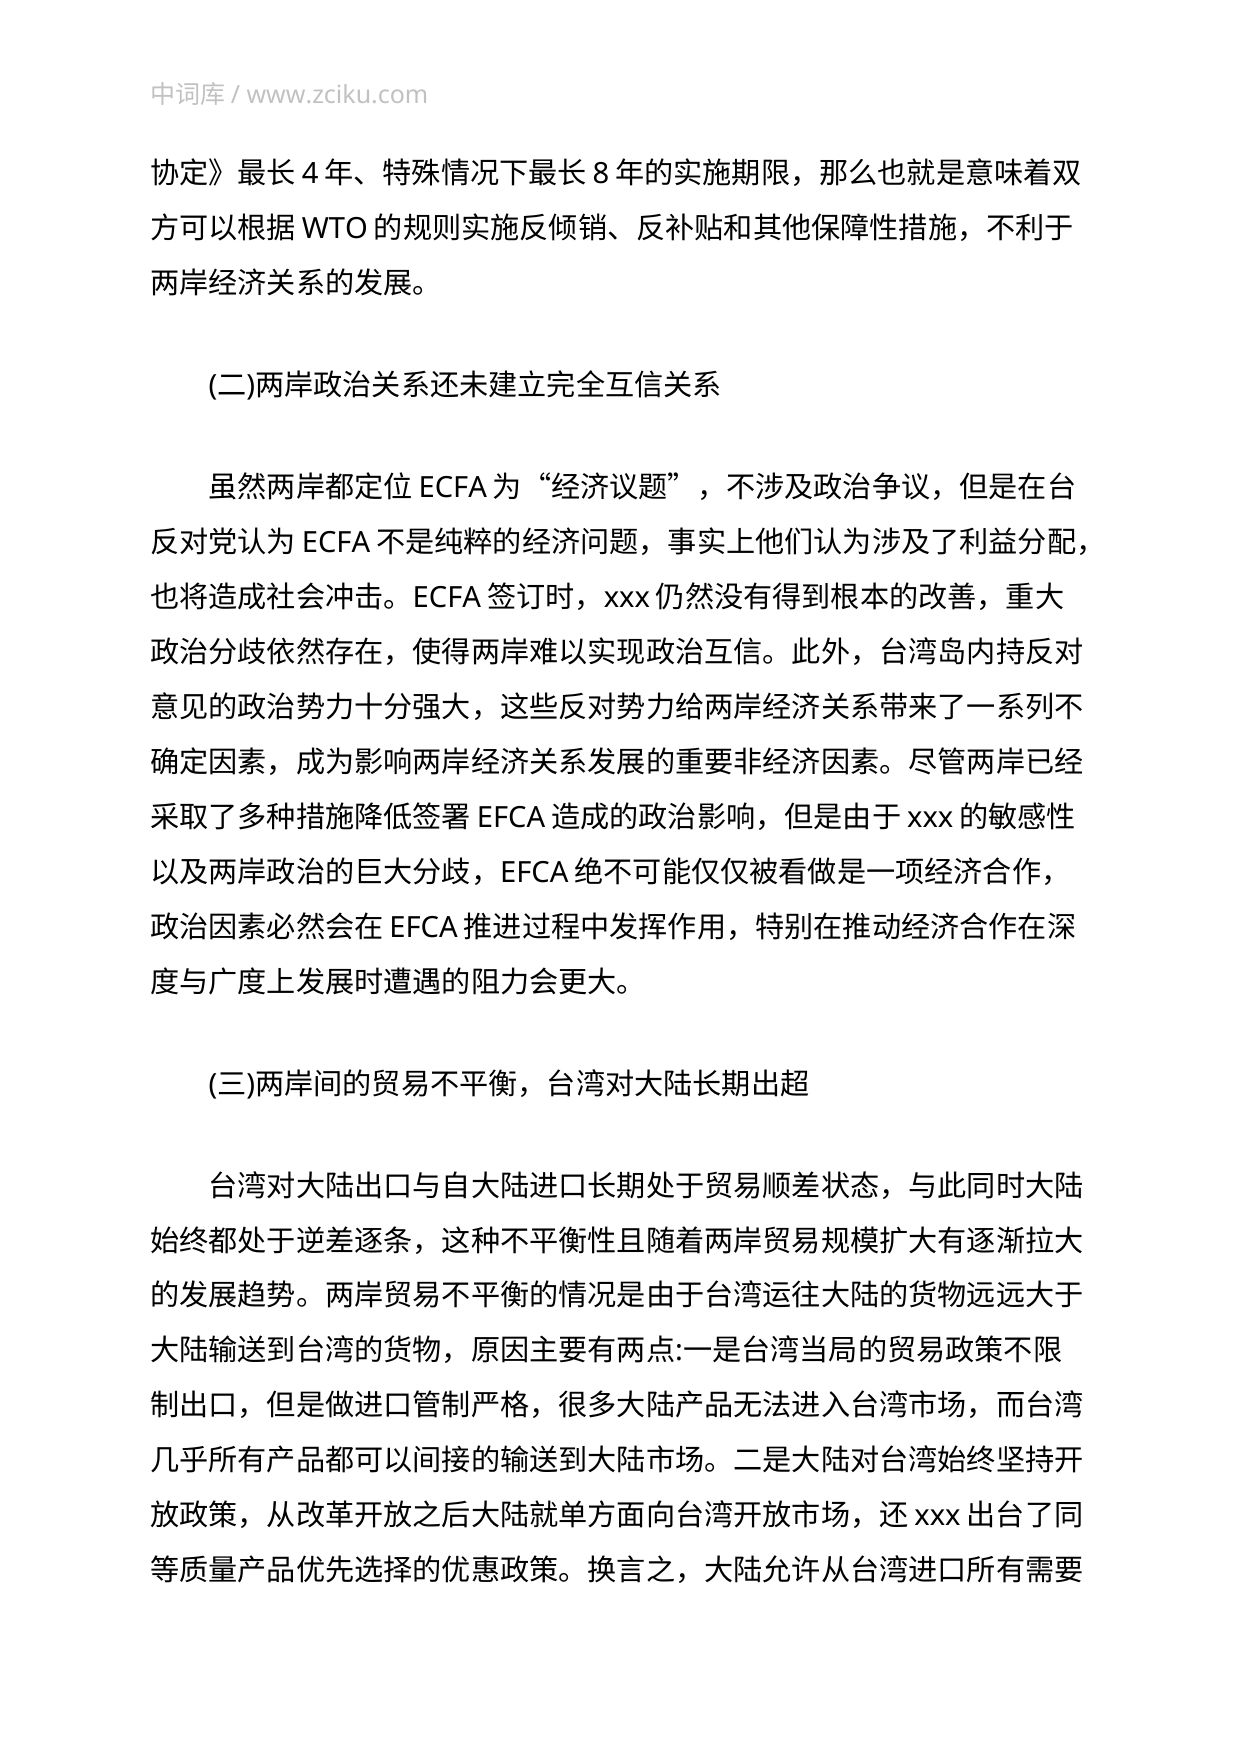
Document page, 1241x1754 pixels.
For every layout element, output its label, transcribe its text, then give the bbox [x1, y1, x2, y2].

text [150, 1162, 1090, 1589]
text (三)两岸间的贸易不平衡，台湾对大陆长期出超 [150, 1060, 1090, 1103]
text 虽然两岸都定位ECFA为“经济议题”，不涉及政治争议，但是在台反对党认为ECFA不是纯粹的经济问题，事实上他们认为涉及了利益分配，也将造成社会冲击。ECFA签订时，xxx仍然没有得到根本的改善，重大政治分歧依然存在，使得两岸难以实现政治互信。此外，台湾岛内持反对意见的政治势力十分强大，这些反对势力给两岸经济关系带来了一系列不确定因素，成为影响两岸经济关系发展的重要非经济因素。尽管两岸已经采取了多种措施降低签署EFCA造成的政治影响，但是由于xxx的敏感性以及两岸政治的巨大分歧，EFCA绝不可能仅仅被看做是一项经济合作，政治因素必然会在EFCA推进过程中发挥作用，特别在推动经济合作在深度与广度上发展时遭遇的阻力会更大。 [150, 464, 1090, 1001]
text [150, 150, 1090, 302]
text (二)两岸政治关系还未建立完全互信关系 [150, 362, 1090, 404]
